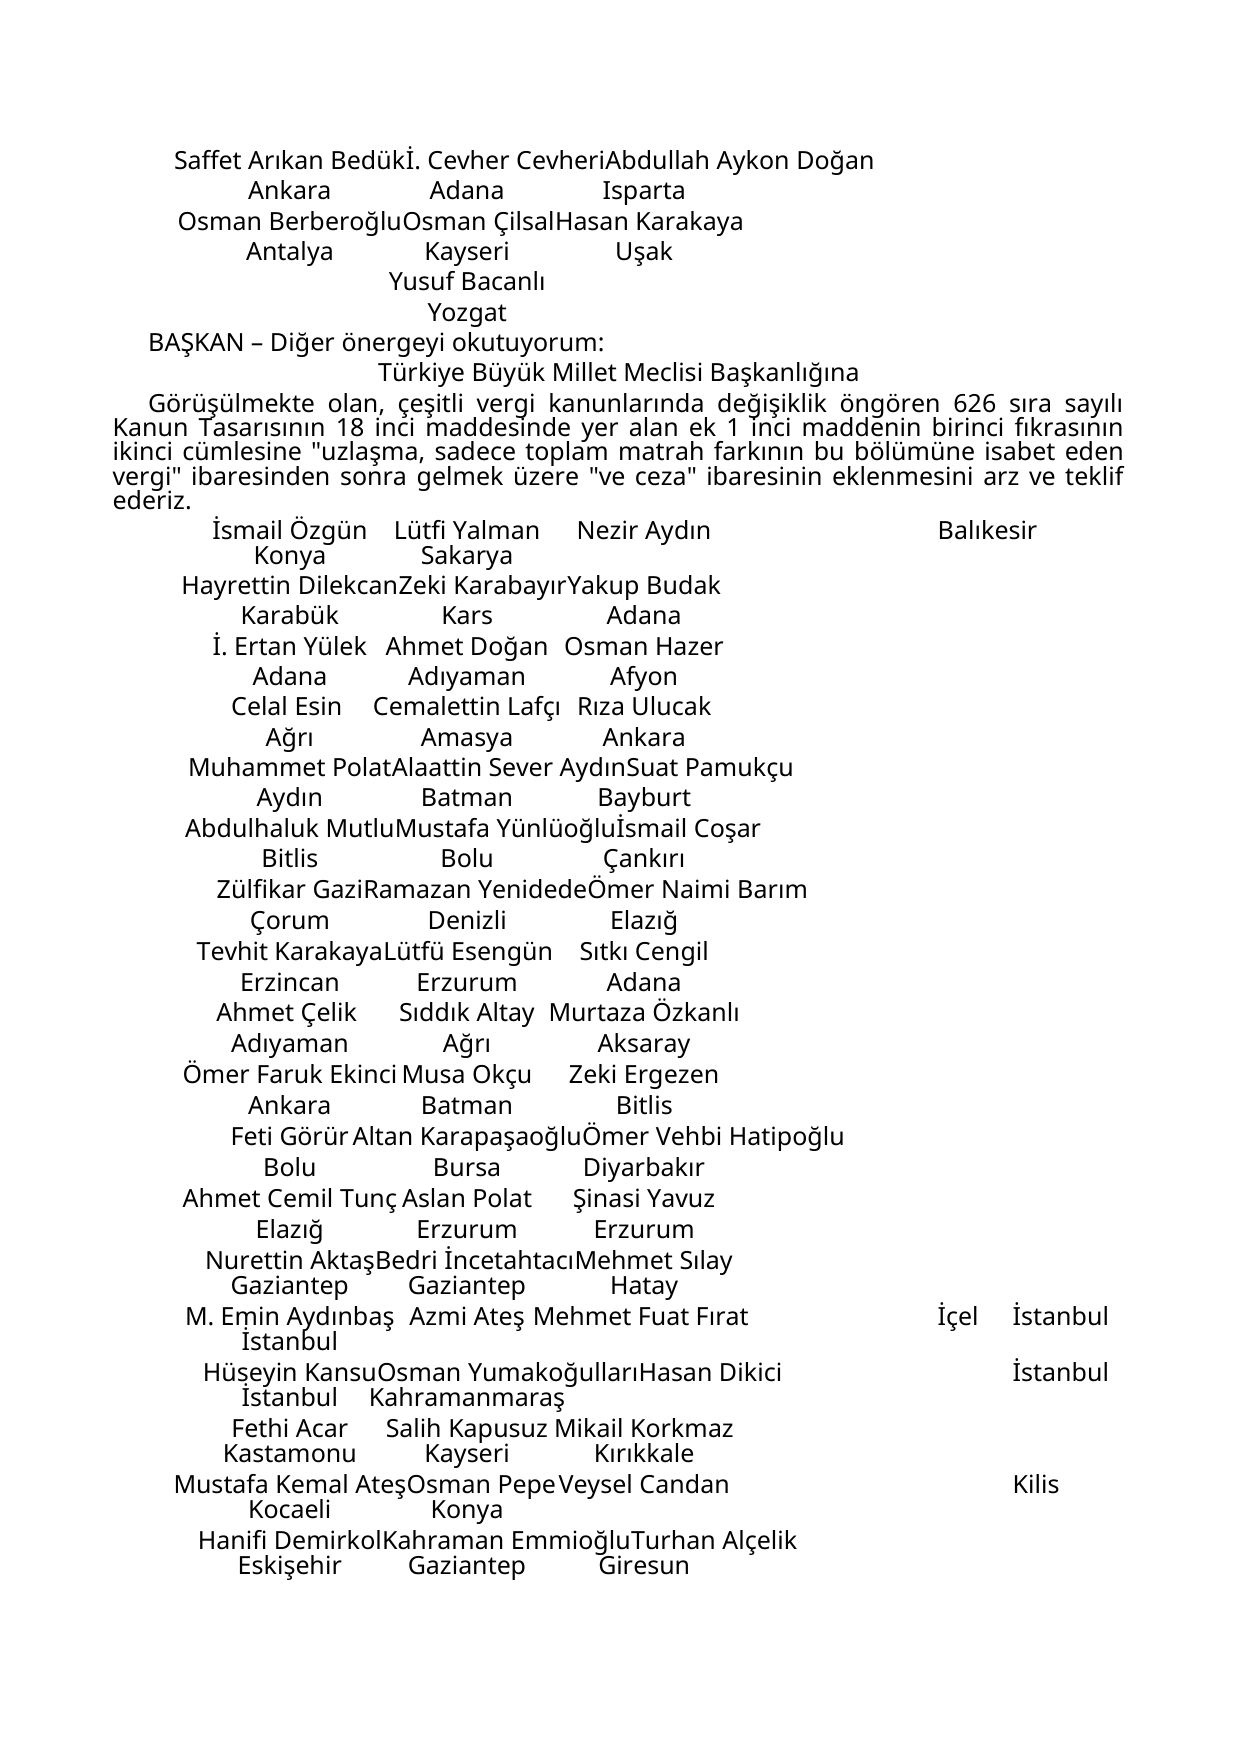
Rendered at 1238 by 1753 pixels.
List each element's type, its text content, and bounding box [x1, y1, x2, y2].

text Elazığ Erzurum Erzurum [112, 1218, 1125, 1243]
text Bolu Bursa Diyarbakır [112, 1157, 1125, 1182]
text Muhammet Polat Alaattin Sever Aydın Suat Pamukçu [112, 757, 1125, 781]
text Yusuf Bacanlı [112, 271, 1125, 296]
text Çorum Denizli Elazığ [112, 909, 1125, 934]
text Fethi Acar Salih Kapusuz Mikail Korkmaz Kastamonu Kayseri Kırıkkale [112, 1417, 1125, 1467]
text Saffet Arıkan Bedük İ. Cevher Cevheri Abdullah Aykon Doğan [112, 150, 1125, 174]
text Adana Adıyaman Afyon [112, 666, 639, 690]
text Antalya Kayseri Uşak [112, 241, 1125, 265]
text Ahmet Çelik Sıddık Altay Murtaza Özkanlı [112, 1002, 1125, 1027]
text Nurettin Aktaş Bedri İncetahtacı Mehmet Sılay Gaziantep Gaziantep Hatay [112, 1249, 1125, 1299]
text Zülfikar Gazi Ramazan Yenidede Ömer Naimi Barım [112, 878, 1125, 903]
text Görüşülmekte olan, çeşitli vergi kanunlarında değişiklik öngören 626 sıra sayılı Kanun Tasarısının 18 inci maddesinde yer alan ek 1 inci maddenin birinci fıkrasının ikinci cümlesine "uzlaşma, sadece toplam matrah farkının bu bölümüne isabet eden vergi" ibaresinden sonra gelmek üzere "ve ceza" ibaresinin eklenmesini arz ve teklif ederiz. [112, 392, 1125, 514]
text M. Emin Aydınbaş Azmi Ateş Mehmet Fuat Fırat İçel İstanbul İstanbul [112, 1305, 1125, 1355]
text Hayrettin Dilekcan Zeki Karabayır Yakup Budak [112, 575, 1125, 599]
text Bitlis Bolu Çankırı [112, 848, 1125, 872]
text Aydın Batman Bayburt [112, 787, 1125, 812]
text Ahmet Cemil Tunç Aslan Polat Şinasi Yavuz [112, 1187, 1125, 1212]
text Ömer Faruk Ekinci Musa Okçu Zeki Ergezen [112, 1064, 1125, 1089]
text Celal Esin Cemalettin Lafçı Rıza Ulucak [112, 696, 1125, 721]
text Hanifi Demirkol Kahraman Emmioğlu Turhan Alçelik Eskişehir Gaziantep Giresun [112, 1529, 1125, 1579]
text Osman Berberoğlu Osman Çilsal Hasan Karakaya [112, 211, 1125, 235]
text Tevhit Karakaya Lütfü Esengün Sıtkı Cengil [112, 940, 1125, 965]
text Mustafa Kemal Ateş Osman Pepe Veysel Candan Kilis Kocaeli Konya [112, 1473, 1125, 1523]
text Ankara Adana Isparta [112, 180, 1125, 205]
text Ağrı Amasya Ankara [112, 727, 1125, 751]
text Adana Adıyaman Afyon [631, 666, 1125, 690]
text Hüseyin Kansu Osman Yumakoğulları Hasan Dikici İstanbul İstanbul Kahramanmaraş [112, 1361, 1125, 1411]
text Ankara Batman Bitlis [112, 1095, 1125, 1120]
text Yozgat [112, 302, 1125, 326]
text BAŞKAN – Diğer önergeyi okutuyorum: [112, 332, 1125, 356]
text Erzincan Erzurum Adana [112, 971, 1125, 996]
text Feti Görür Altan Karapaşaoğlu Ömer Vehbi Hatipoğlu [112, 1126, 1125, 1151]
text Karabük Kars Adana [112, 605, 1125, 630]
text Adıyaman Ağrı Aksaray [112, 1033, 1125, 1058]
text İsmail Özgün Lütfi Yalman Nezir Aydın Balıkesir Konya Sakarya [112, 520, 1125, 569]
text Türkiye Büyük Millet Meclisi Başkanlığına [112, 362, 1125, 387]
text İ. Ertan Yülek Ahmet Doğan Osman Hazer [112, 636, 1125, 660]
text Abdulhaluk Mutlu Mustafa Yünlüoğlu İsmail Coşar [112, 817, 1125, 842]
